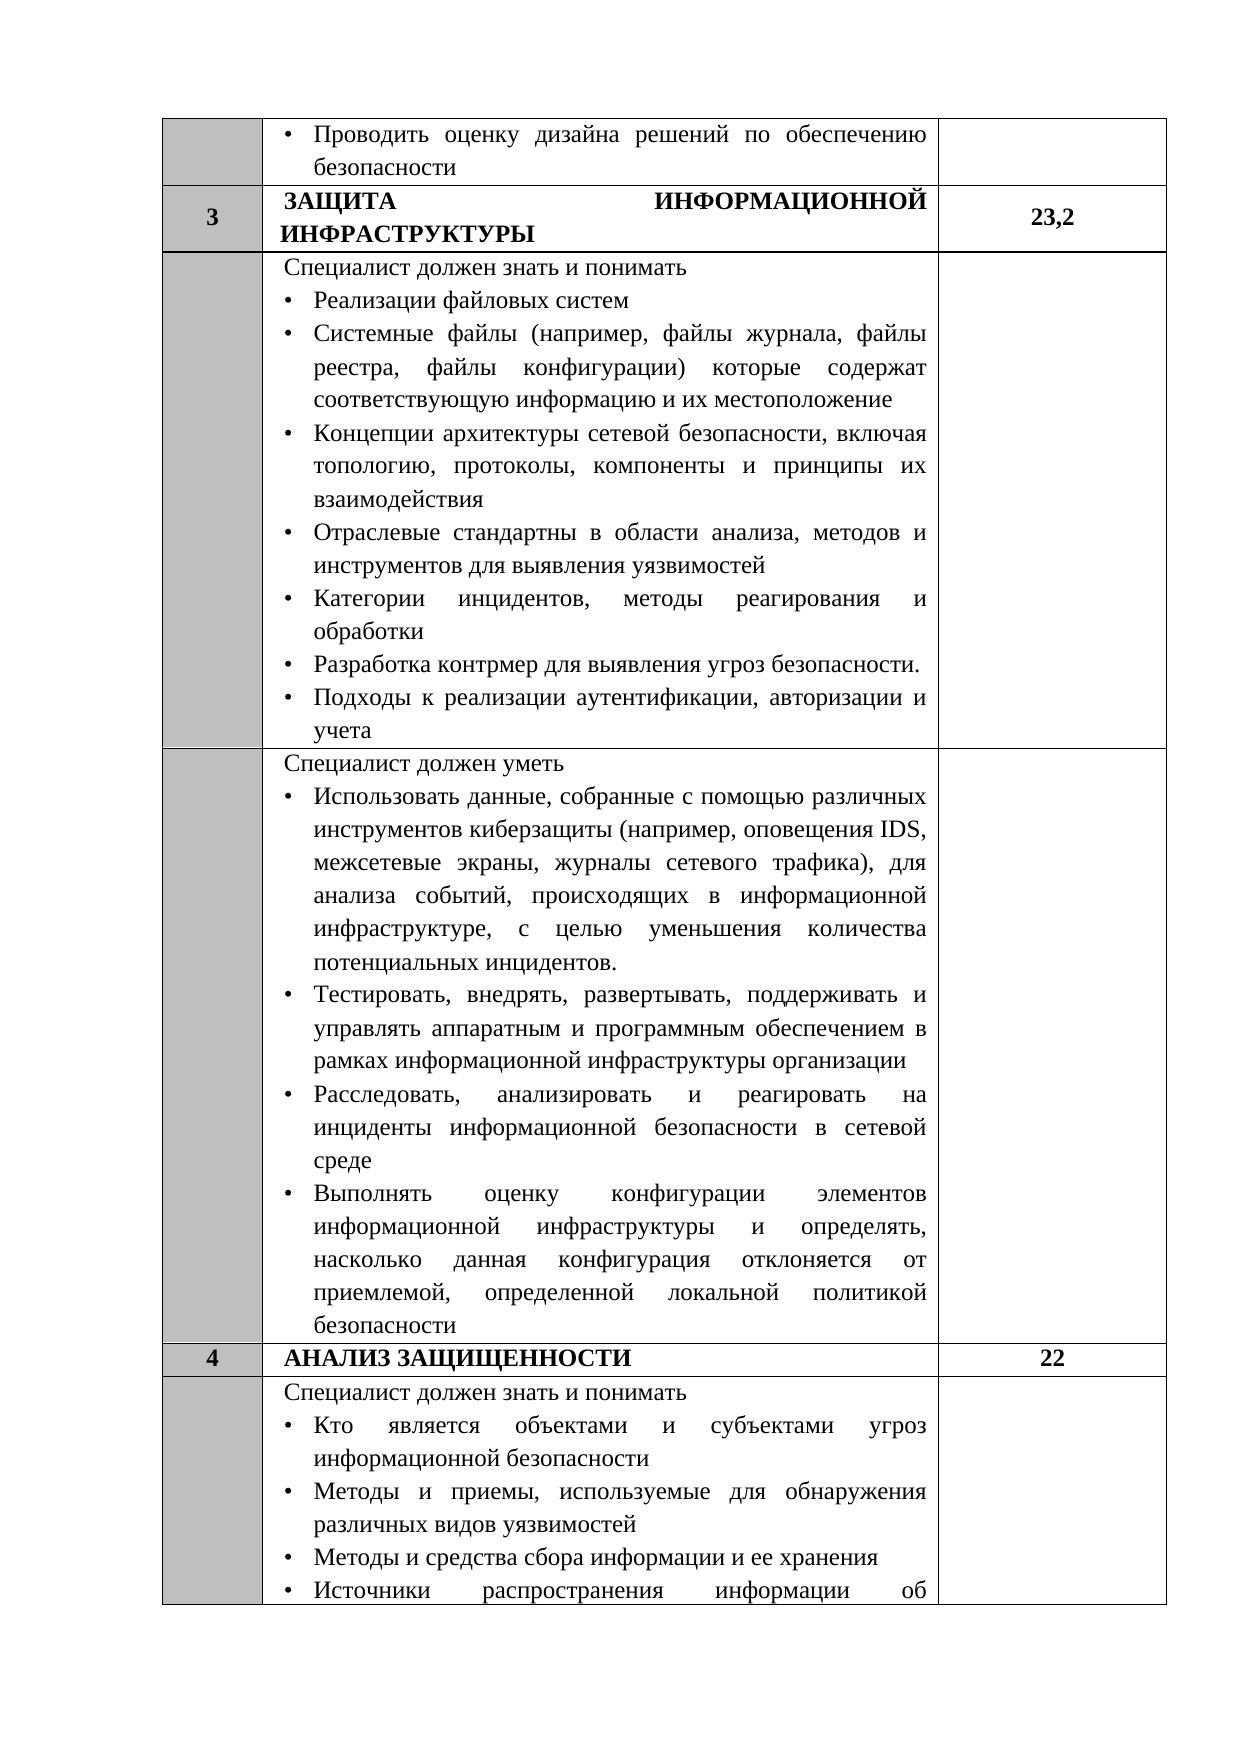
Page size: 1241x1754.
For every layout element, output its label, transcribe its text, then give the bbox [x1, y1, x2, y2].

table_cell [939, 253, 1166, 747]
table_cell ЗАЩИТА ИНФОРМАЦИОННОЙ ИНФРАСТРУКТУРЫ [263, 186, 938, 251]
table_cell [263, 1377, 938, 1604]
table_cell 3 [163, 186, 262, 251]
table_cell Специалист должен знать и понимать • Реализации файловых систем • Системные файлы (например, файлы журнала, файлы реестра, файлы конфигурации) которые содержат соответствующую информацию и их местоположение • Концепции архитектуры сетевой безопасности, включая топологию, протоколы, компоненты и принципы их взаимодействия • Отраслевые стандартны в области анализа, методов и инструментов для выявления уязвимостей • Категории инцидентов, методы реагирования и обработки • Разработка контрмер для выявления угроз безопасности. • Подходы к реализации аутентификации, авторизации и учета [263, 253, 938, 747]
table_cell [939, 1377, 1166, 1604]
table_cell 4 [163, 1344, 262, 1376]
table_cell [263, 119, 938, 185]
table_cell [163, 253, 262, 747]
table_cell АНАЛИЗ ЗАЩИЩЕННОСТИ [263, 1344, 938, 1376]
table_cell [939, 749, 1166, 1342]
table_cell [163, 1377, 262, 1604]
table_cell Специалист должен уметь • Использовать данные, собранные с помощью различных инструментов киберзащиты (например, оповещения IDS, межсетевые экраны, журналы сетевого трафика), для анализа событий, происходящих в информационной инфраструктуре, с целью уменьшения количества потенциальных инцидентов. • Тестировать, внедрять, развертывать, поддерживать и управлять аппаратным и программным обеспечением в рамках информационной инфраструктуры организации • Расследовать, анализировать и реагировать на инциденты информационной безопасности в сетевой среде • Выполнять оценку конфигурации элементов информационной инфраструктуры и определять, насколько данная конфигурация отклоняется от приемлемой, определенной локальной политикой безопасности [263, 749, 938, 1342]
table_cell [163, 119, 262, 185]
table_cell 22 [939, 1344, 1166, 1376]
table_cell [163, 749, 262, 1342]
table_cell 23,2 [939, 186, 1166, 251]
table_cell [939, 119, 1166, 185]
